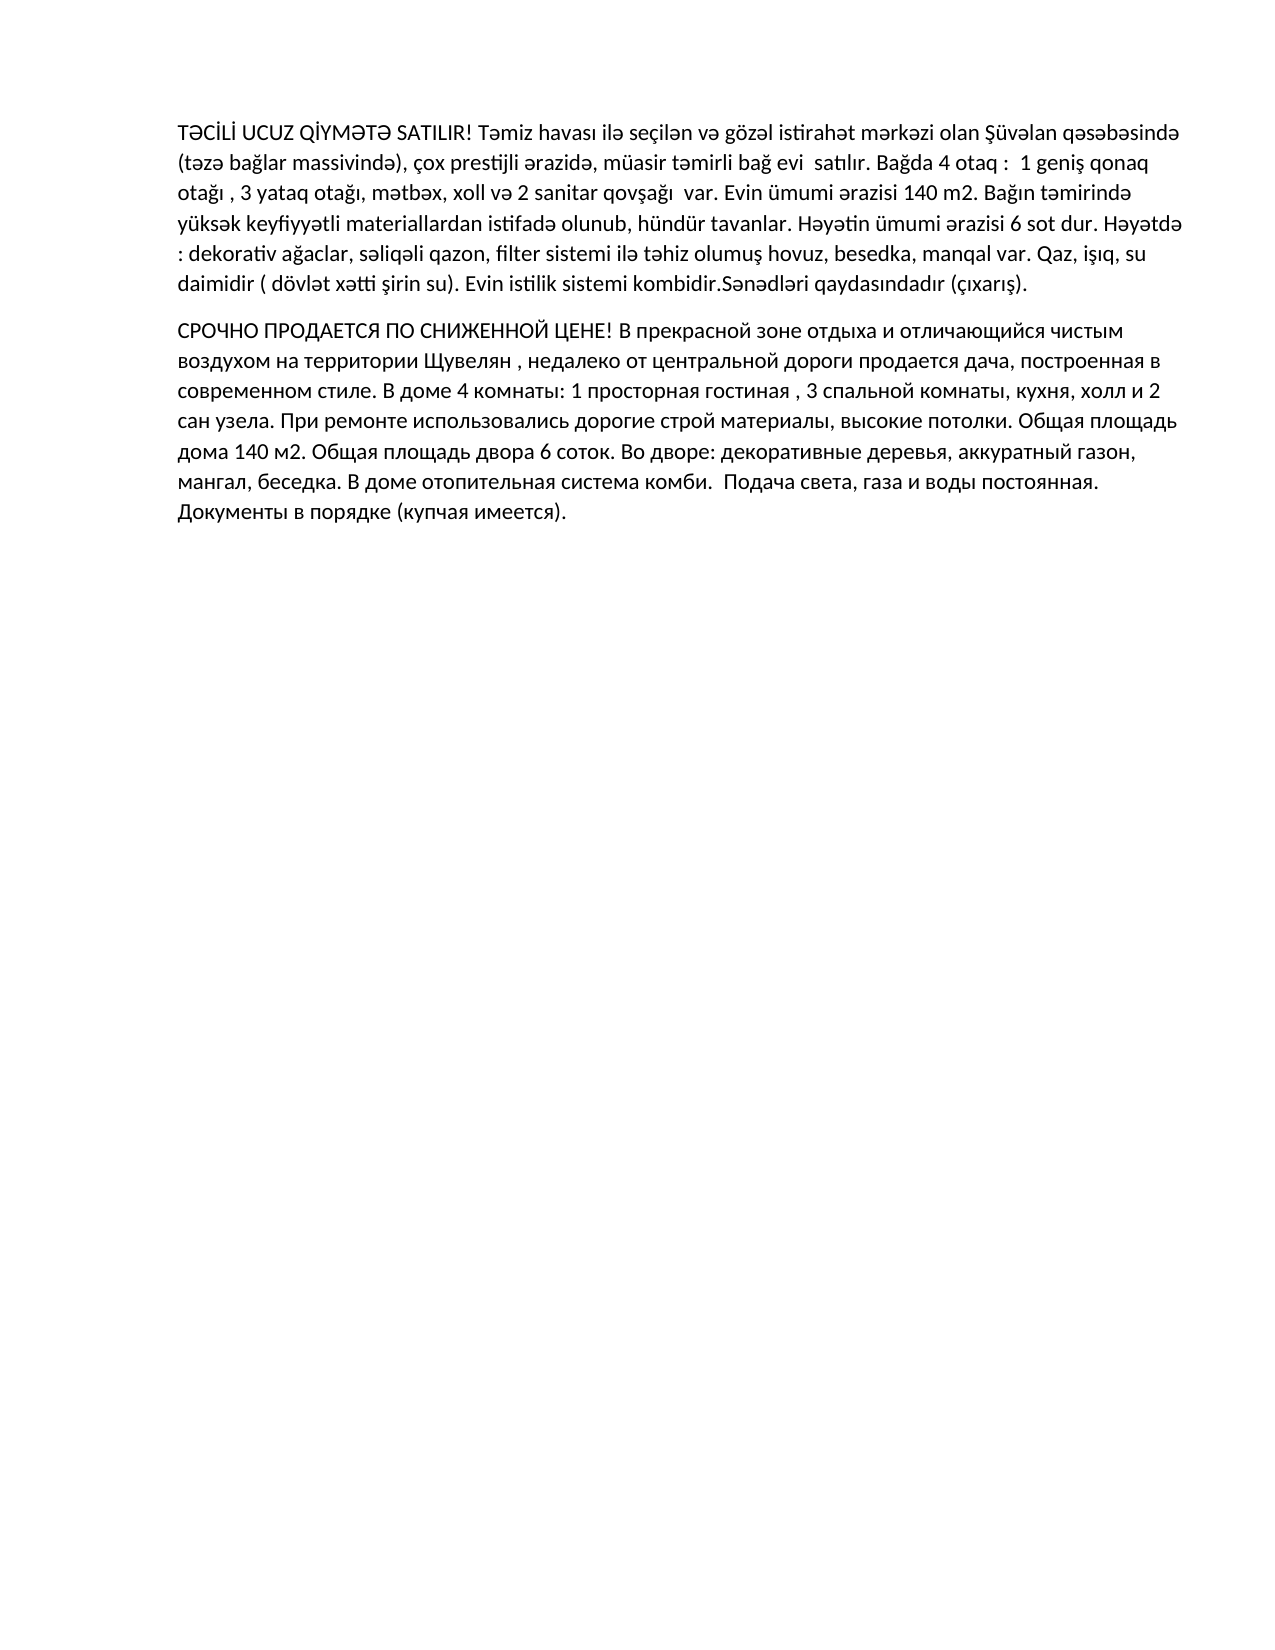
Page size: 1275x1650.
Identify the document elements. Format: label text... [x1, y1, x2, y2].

text TƏCİLİ UCUZ QİYMƏTƏ SATILIR! Təmiz havası ilə seçilən və gözəl istirahət mərkəzi olan Şüvəlan qəsəbəsində (təzə bağlar massivində), çox prestijli ərazidə, müasir təmirli bağ evi satılır. Bağda 4 otaq : 1 geniş qonaq otağı , 3 yataq otağı, mətbəx, xoll və 2 sanitar qovşağı var. Evin ümumi ərazisi 140 m2. Bağın təmirində yüksək keyfiyyətli materiallardan istifadə olunub, hündür tavanlar. Həyətin ümumi ərazisi 6 sot dur. Həyətdə : dekorativ ağaclar, səliqəli qazon, filter sistemi ilə təhiz olumuş hovuz, besedka, manqal var. Qaz, işıq, su daimidir ( dövlət xətti şirin su). Evin istilik sistemi kombidir.Sənədləri qaydasındadır (çıxarış). [177, 118, 1186, 297]
text СРОЧНО ПРОДАЕТСЯ ПО СНИЖЕННОЙ ЦЕНЕ! В прекрасной зоне отдыха и отличающийся чистым воздухом на территории Щувелян , недалеко от центральной дороги продается дача, построенная в современном стиле. В доме 4 комнаты: 1 просторная гостиная , 3 спальной комнаты, кухня, холл и 2 сан узела. При ремонте использовались дорогие строй материалы, высокие потолки. Общая площадь дома 140 м2. Общая площадь двора 6 соток. Во дворе: декоративные деревья, аккуратный газон, мангал, беседка. В доме отопительная система комби. Подача света, газа и воды постоянная. Документы в порядке (купчая имеется). [177, 316, 1186, 525]
